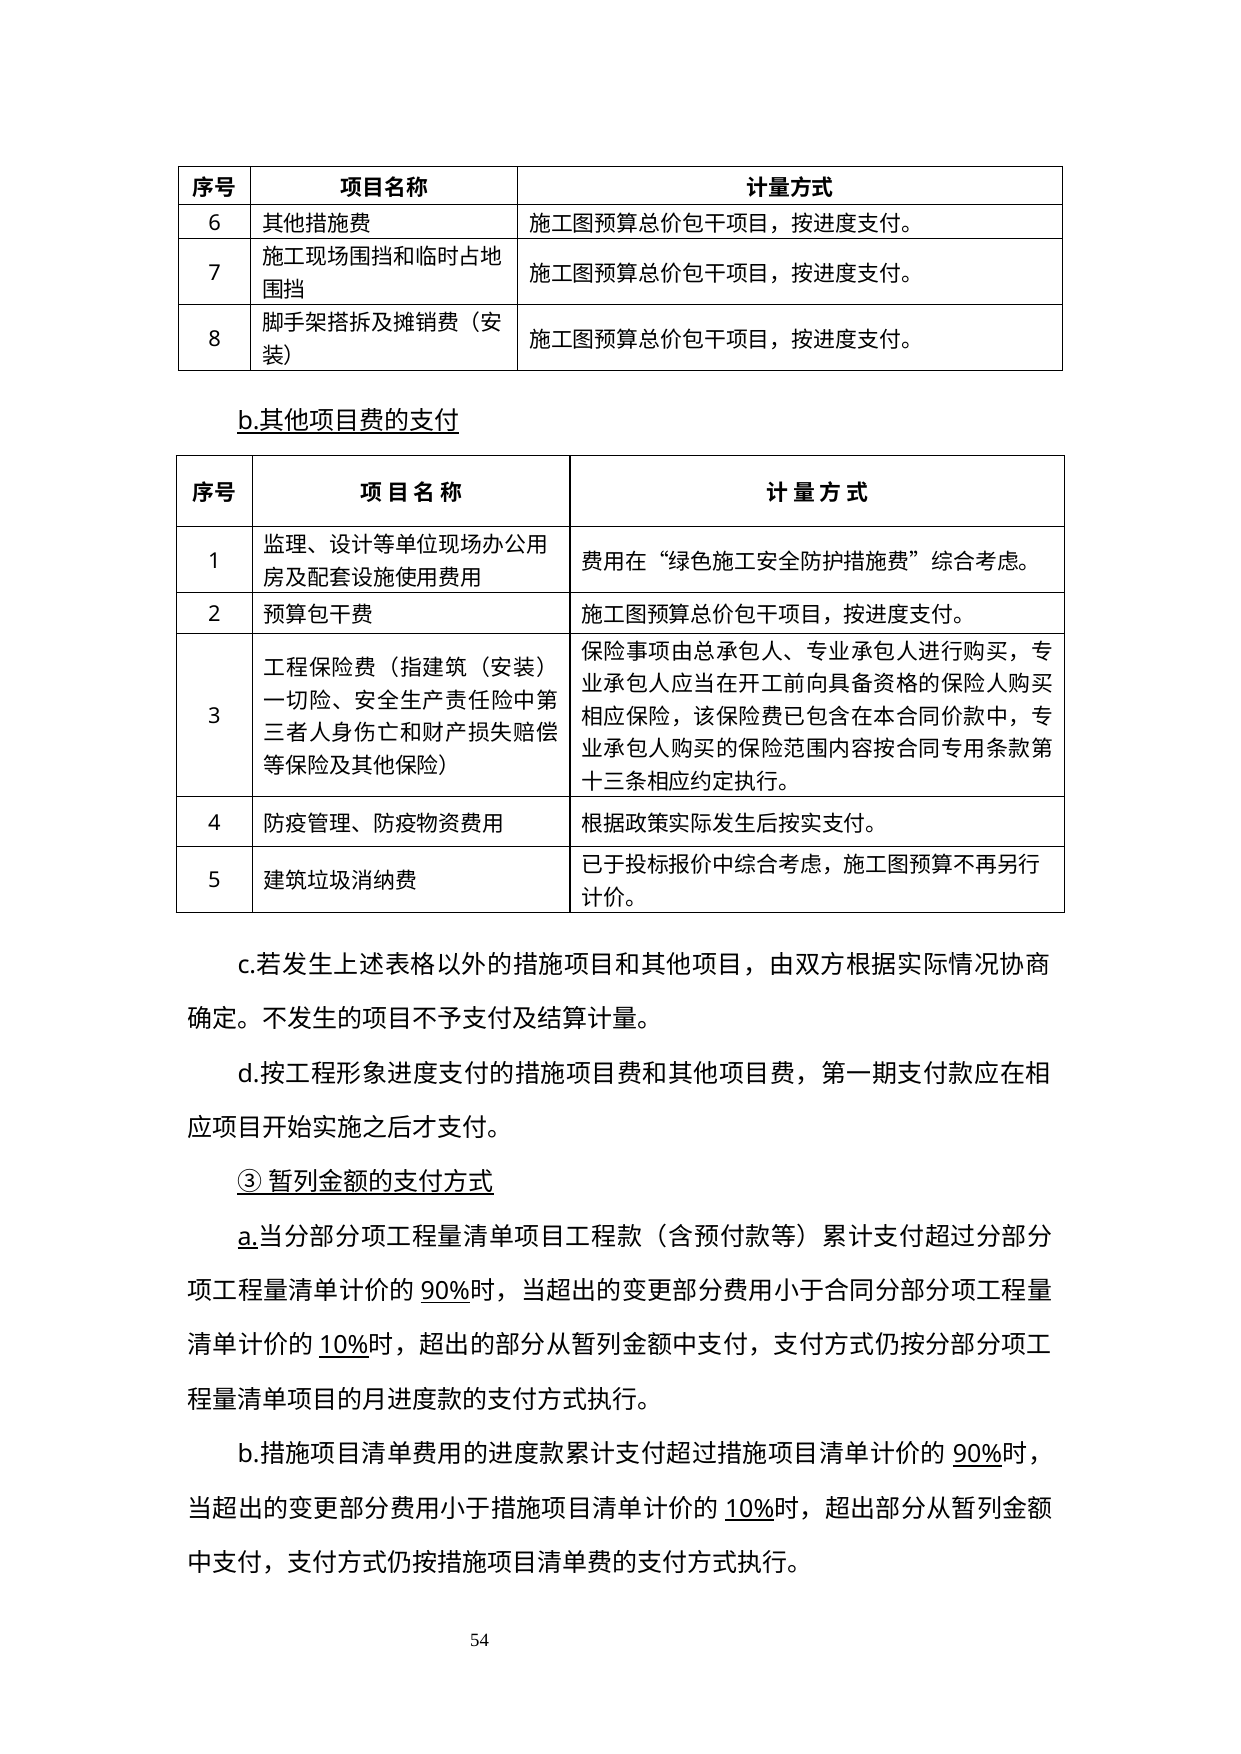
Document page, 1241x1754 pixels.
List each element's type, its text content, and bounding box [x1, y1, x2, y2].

table_header 项目名称 [251, 167, 517, 204]
table_cell 5 [177, 847, 252, 912]
text a.当分部分项工程量清单项目工程款（含预付款等）累计支付超过分部分项工程量清单计价的90%时，当超出的变更部分费用小于合同分部分项工程量清单计价的10%时，超出的部分从暂列金额中支付，支付方式仍按分部分项工程量清单项目的月进度款的支付方式执行。 [187, 1216, 1053, 1416]
table_cell 施工图预算总价包干项目，按进度支付。 [518, 205, 1062, 238]
text ③ 暂列金额的支付方式 [187, 1162, 1053, 1198]
table_cell 2 [177, 593, 252, 632]
table_header 序号 [177, 456, 252, 526]
table_cell 根据政策实际发生后按实支付。 [571, 797, 1064, 846]
table_header 计量方式 [518, 167, 1062, 204]
table_cell 4 [177, 797, 252, 846]
table_header 序号 [179, 167, 250, 204]
table_cell 8 [179, 305, 250, 370]
text d.按工程形象进度支付的措施项目费和其他项目费，第一期支付款应在相应项目开始实施之后才支付。 [187, 1053, 1053, 1144]
table_cell 3 [177, 634, 252, 796]
table_cell 监理、设计等单位现场办公用房及配套设施使用费用 [253, 527, 569, 592]
table_cell 施工图预算总价包干项目，按进度支付。 [571, 593, 1064, 632]
text c.若发生上述表格以外的措施项目和其他项目，由双方根据实际情况协商确定。不发生的项目不予支付及结算计量。 [187, 944, 1053, 1035]
table_cell 保险事项由总承包人、专业承包人进行购买，专业承包人应当在开工前向具备资格的保险人购买相应保险，该保险费已包含在本合同价款中，专业承包人购买的保险范围内容按合同专用条款第十三条相应约定执行。 [571, 634, 1064, 796]
table_cell 7 [179, 239, 250, 304]
table_cell 施工图预算总价包干项目，按进度支付。 [518, 305, 1062, 370]
table_header 项 目 名 称 [253, 456, 569, 526]
table_cell 施工图预算总价包干项目，按进度支付。 [518, 239, 1062, 304]
text b.措施项目清单费用的进度款累计支付超过措施项目清单计价的90%时，当超出的变更部分费用小于措施项目清单计价的10%时，超出部分从暂列金额中支付，支付方式仍按措施项目清单费的支付方式执行。 [187, 1434, 1053, 1579]
table_header 计 量 方 式 [571, 456, 1064, 526]
table_cell 预算包干费 [253, 593, 569, 632]
list b.其他项目费的支付 [187, 401, 1053, 437]
table_cell 已于投标报价中综合考虑，施工图预算不再另行计价。 [571, 847, 1064, 912]
table_cell 建筑垃圾消纳费 [253, 847, 569, 912]
table_cell 施工现场围挡和临时占地围挡 [251, 239, 517, 304]
table_cell 费用在“绿色施工安全防护措施费”综合考虑。 [571, 527, 1064, 592]
table_cell 防疫管理、防疫物资费用 [253, 797, 569, 846]
table_cell 脚手架搭拆及摊销费（安装） [251, 305, 517, 370]
table_cell 1 [177, 527, 252, 592]
table_cell 工程保险费（指建筑（安装）一切险、安全生产责任险中第三者人身伤亡和财产损失赔偿等保险及其他保险） [253, 634, 569, 796]
table_cell 其他措施费 [251, 205, 517, 238]
table_cell 6 [179, 205, 250, 238]
